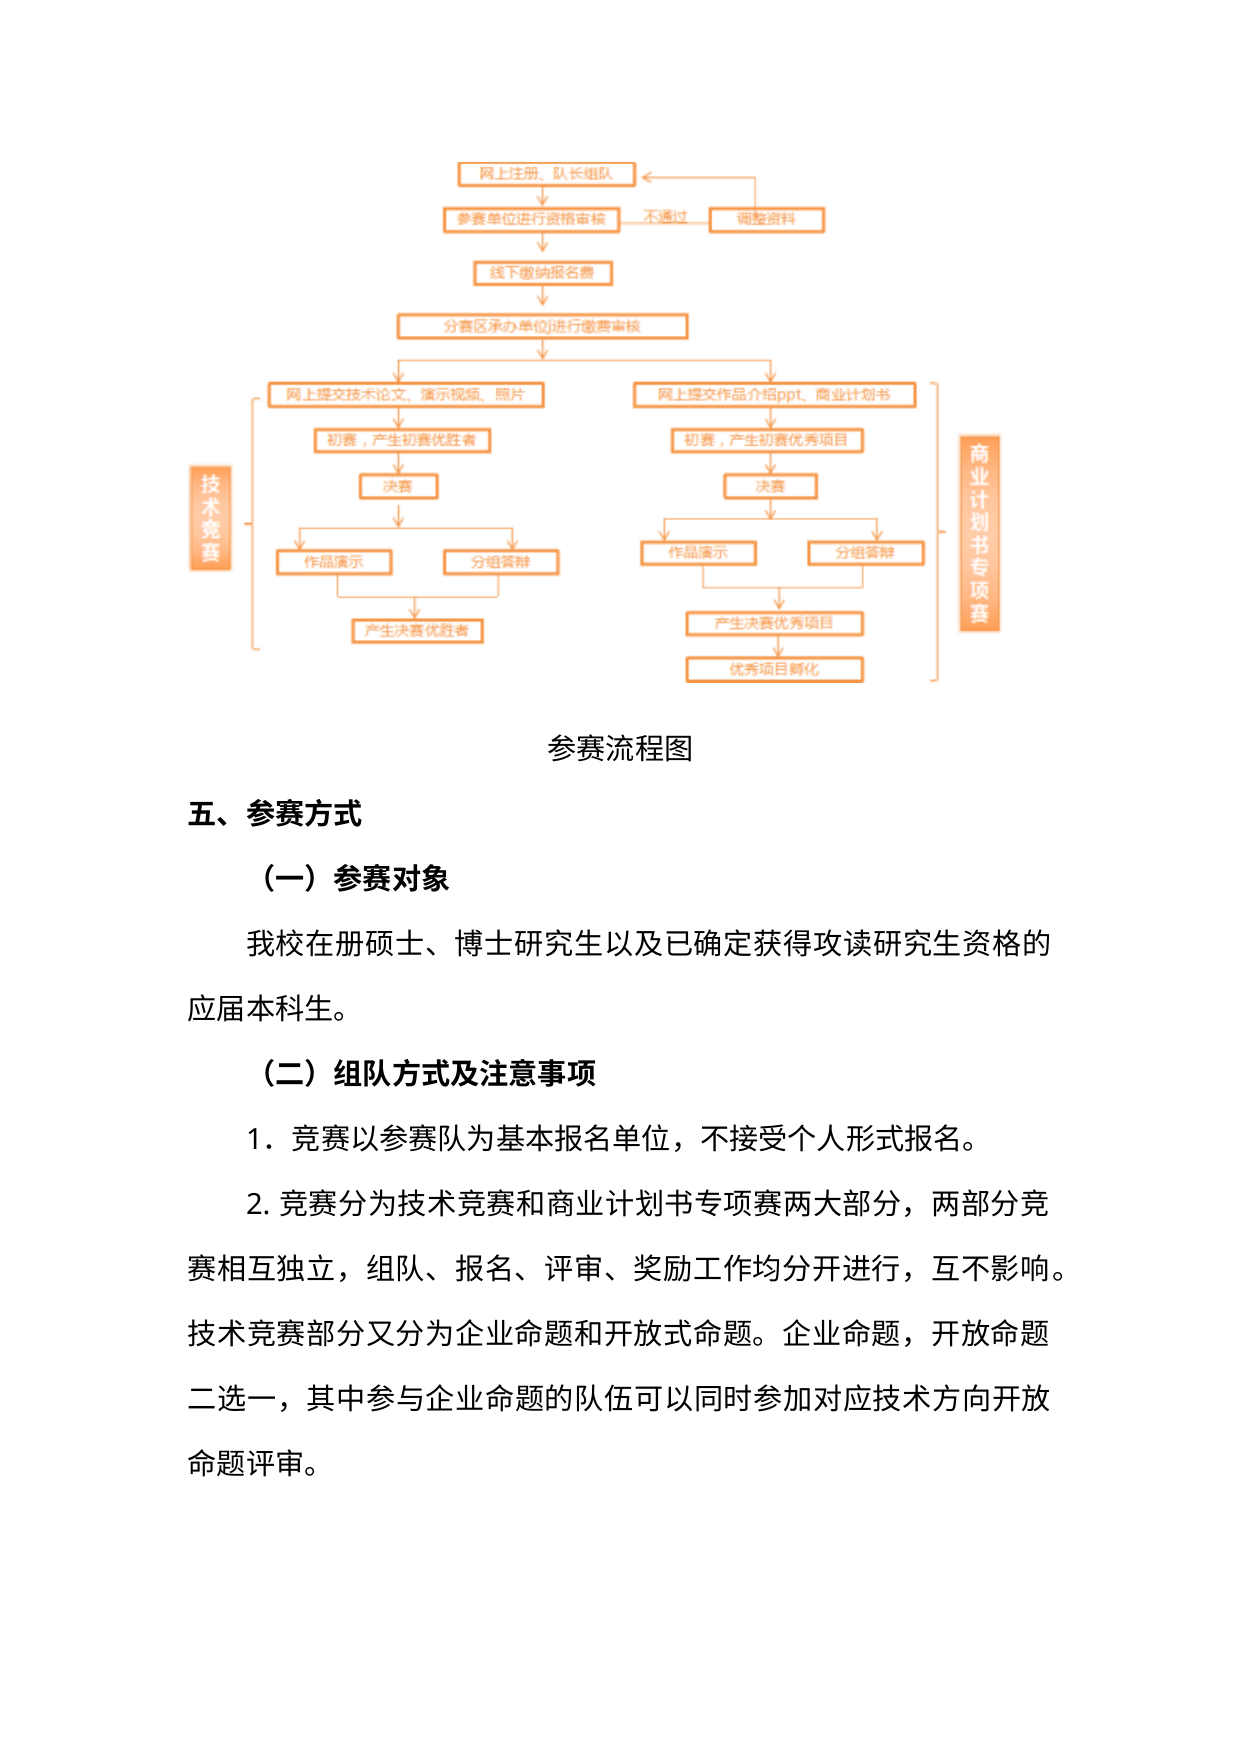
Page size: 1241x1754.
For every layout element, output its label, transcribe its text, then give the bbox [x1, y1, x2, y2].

text 2. 竞赛分为技术竞赛和商业计划书专项赛两大部分，两部分竞赛相互独立，组队、报名、评审、奖励工作均分开进行，互不影响。技术竞赛部分又分为企业命题和开放式命题。企业命题，开放命题二选一，其中参与企业命题的队伍可以同时参加对应技术方向开放命题评审。 [187, 1169, 1053, 1494]
text 参赛流程图 [187, 714, 1053, 779]
text 五、参赛方式 [187, 779, 1053, 844]
text 1．竞赛以参赛队为基本报名单位，不接受个人形式报名。 [187, 1104, 1053, 1169]
text 我校在册硕士、博士研究生以及已确定获得攻读研究生资格的应届本科生。 [187, 909, 1053, 1039]
text （一）参赛对象 [187, 844, 1053, 909]
picture [187, 162, 1003, 683]
text （二）组队方式及注意事项 [187, 1039, 1053, 1104]
